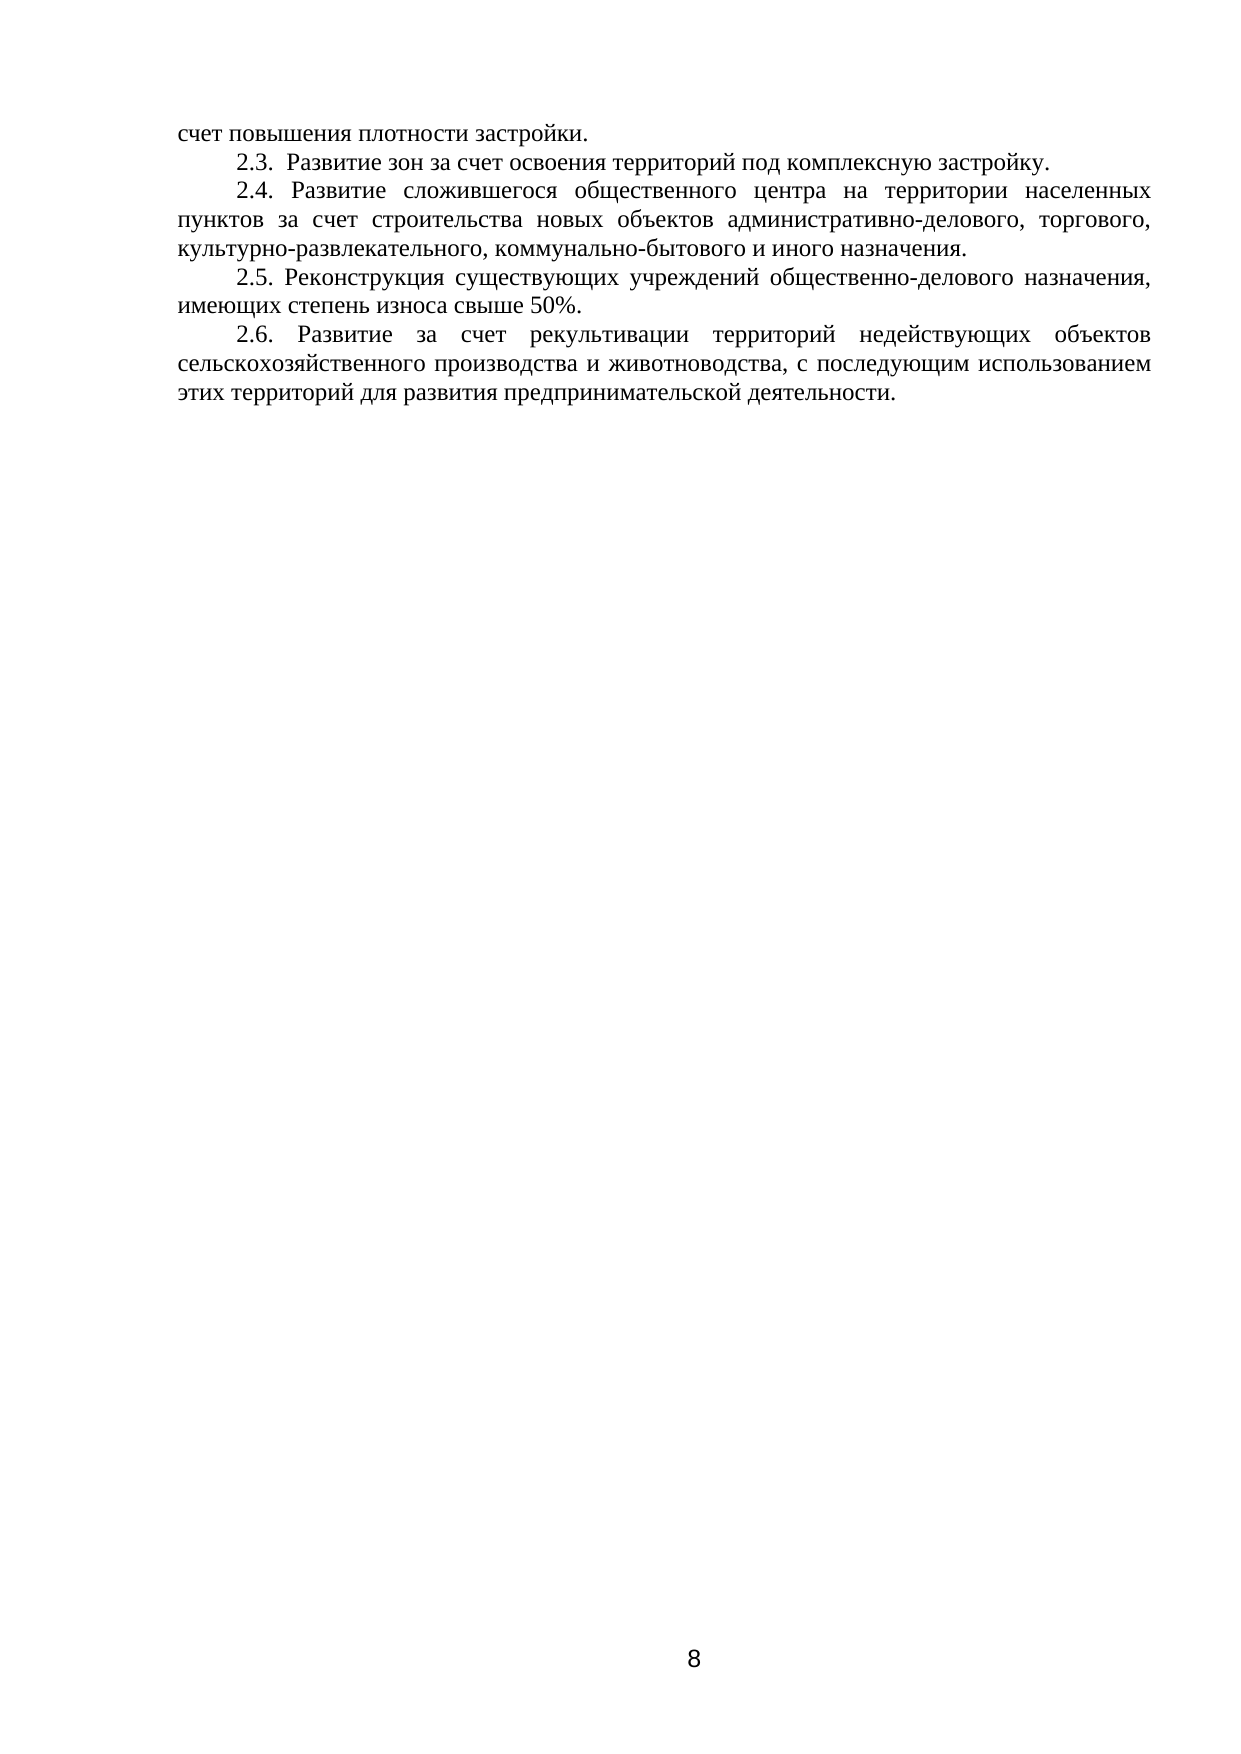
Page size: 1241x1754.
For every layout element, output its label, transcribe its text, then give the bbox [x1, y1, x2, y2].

text 2.5. Реконструкция существующих учреждений общественно-делового назначения, имеющих степень износа свыше 50%. [177, 262, 1152, 319]
text 2.6. Развитие за счет рекультивации территорий недействующих объектов сельскохозяйственного производства и животноводства, с последующим использованием этих территорий для развития предпринимательской деятельности. [177, 319, 1152, 406]
text 2.3. Развитие зон за счет освоения территорий под комплексную застройку. [177, 147, 1152, 176]
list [177, 118, 1152, 147]
text 2.4. Развитие сложившегося общественного центра на территории населенных пунктов за счет строительства новых объектов административно-делового, торгового, культурно-развлекательного, коммунально-бытового и иного назначения. [177, 176, 1152, 262]
